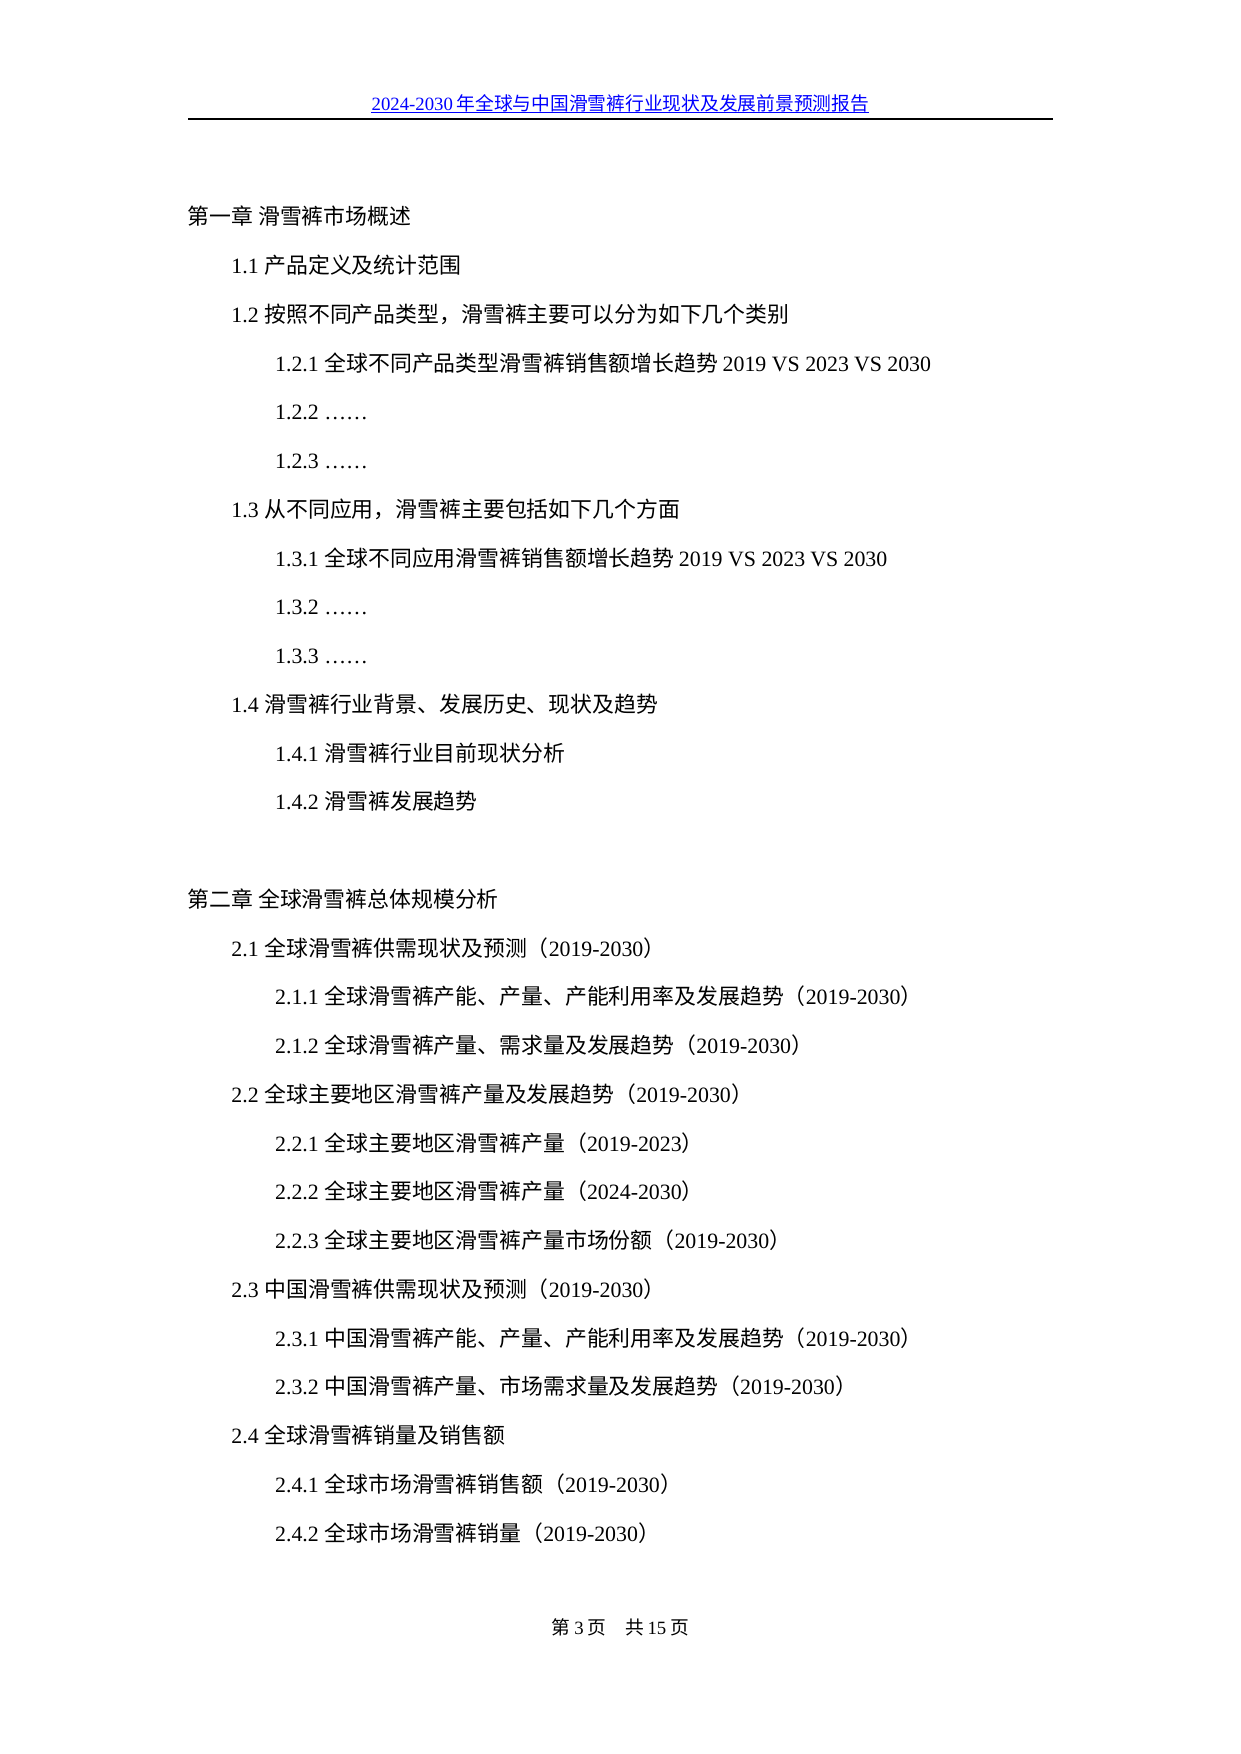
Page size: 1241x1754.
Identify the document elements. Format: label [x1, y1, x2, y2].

text [187, 150, 1053, 1548]
